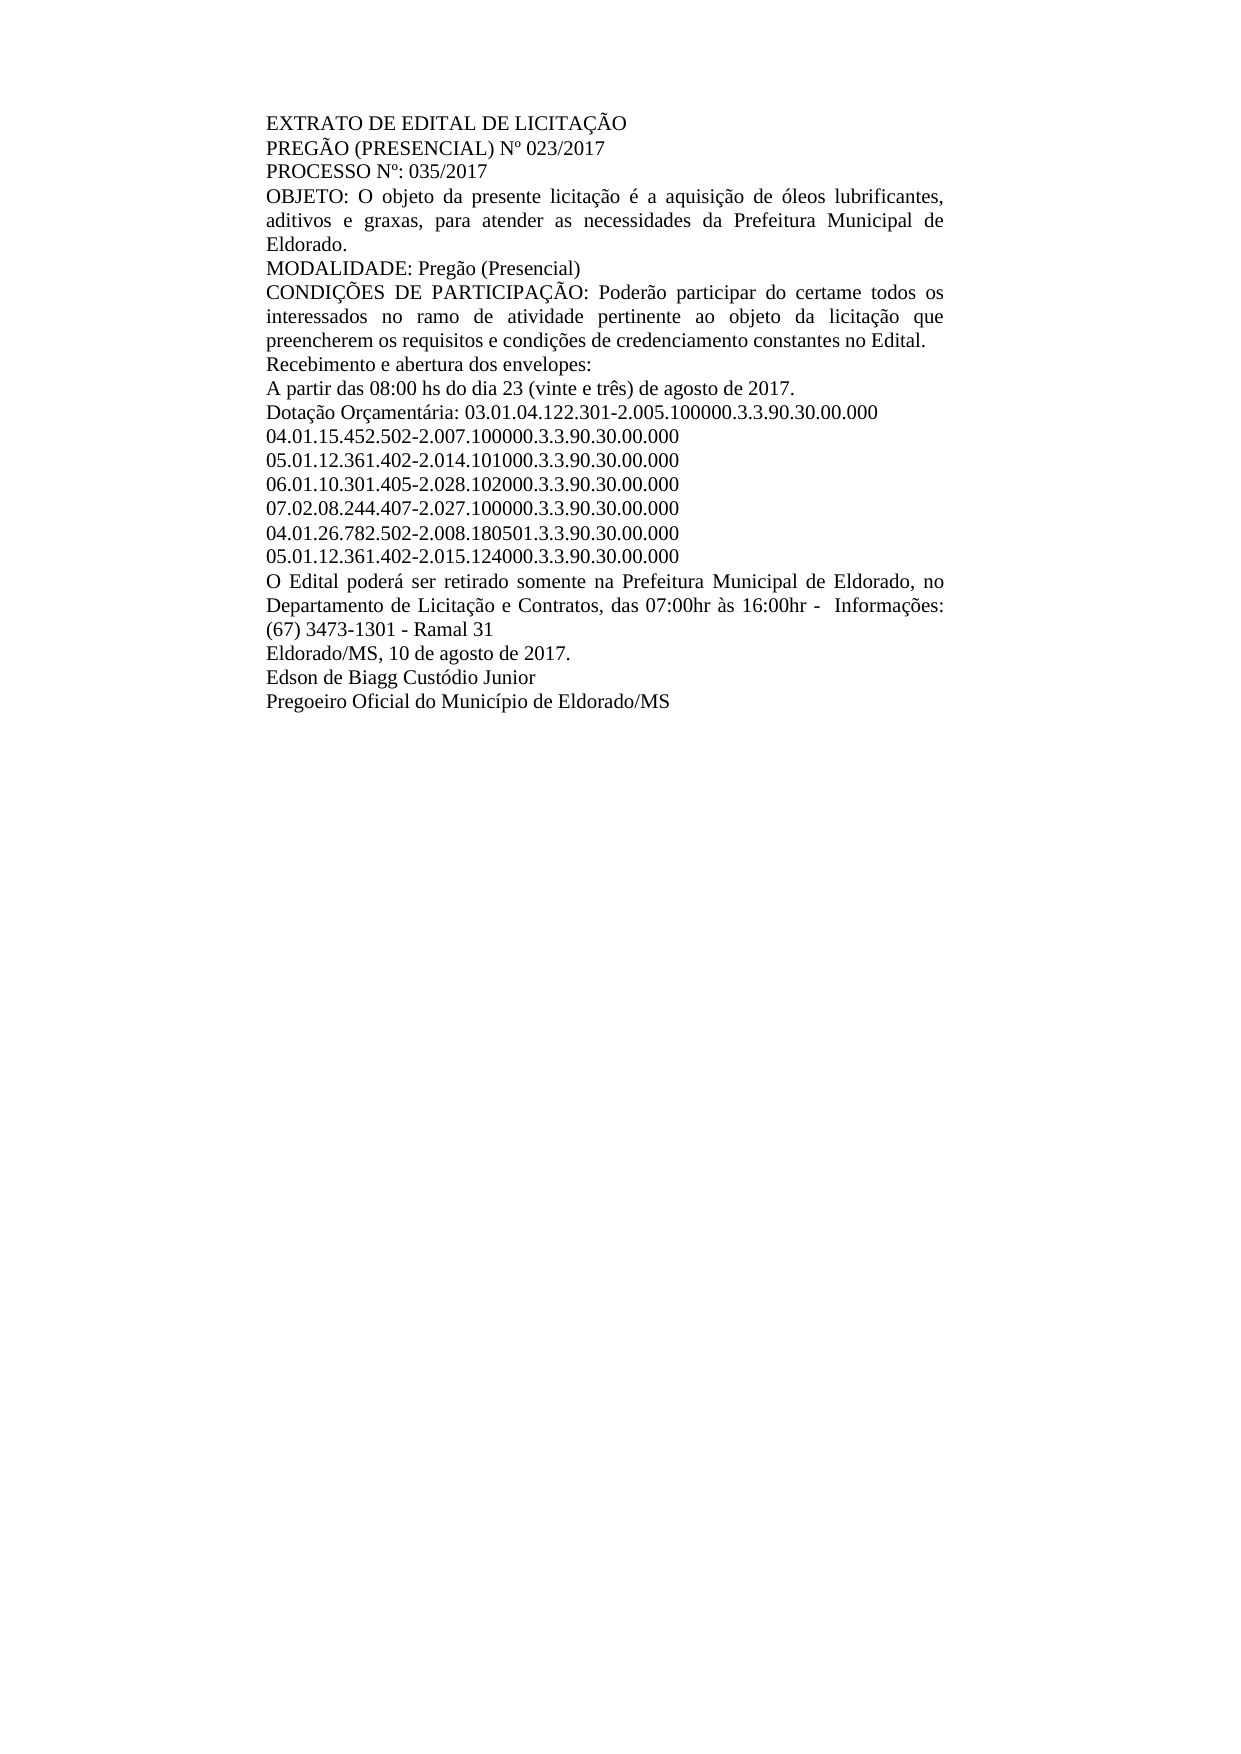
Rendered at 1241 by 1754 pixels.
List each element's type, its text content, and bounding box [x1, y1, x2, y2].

text 05.01.12.361.402-2.015.124000.3.3.90.30.00.000 [266, 544, 945, 568]
text A partir das 08:00 hs do dia 23 (vinte e três) de agosto de 2017. [266, 376, 945, 400]
text PROCESSO Nº: 035/2017 [266, 159, 945, 183]
text Edson de Biagg Custódio Junior [266, 665, 945, 689]
text 06.01.10.301.405-2.028.102000.3.3.90.30.00.000 [266, 472, 945, 496]
text Recebimento e abertura dos envelopes: [266, 352, 945, 376]
text CONDIÇÕES DE PARTICIPAÇÃO: Poderão participar do certame todos os interessados no ramo de atividade pertinente ao objeto da licitação que preencherem os requisitos e condições de credenciamento constantes no Edital. [266, 280, 945, 352]
text 05.01.12.361.402-2.014.101000.3.3.90.30.00.000 [266, 448, 945, 472]
subtitle Pregoeiro Oficial do Município de Eldorado/MS [266, 689, 945, 713]
text OBJETO: O objeto da presente licitação é a aquisição de óleos lubrificantes, aditivos e graxas, para atender as necessidades da Prefeitura Municipal de Eldorado. [266, 183, 945, 256]
text 04.01.26.782.502-2.008.180501.3.3.90.30.00.000 [266, 520, 945, 544]
text 04.01.15.452.502-2.007.100000.3.3.90.30.00.000 [266, 424, 945, 448]
text O Edital poderá ser retirado somente na Prefeitura Municipal de Eldorado, no Departamento de Licitação e Contratos, das 07:00hr às 16:00hr - Informações: (67) 3473-1301 - Ramal 31 [266, 568, 945, 641]
subtitle PREGÃO (PRESENCIAL) Nº 023/2017 [266, 135, 945, 159]
subtitle EXTRATO DE EDITAL DE LICITAÇÃO [266, 111, 945, 135]
text Eldorado/MS, 10 de agosto de 2017. [266, 641, 945, 665]
text 07.02.08.244.407-2.027.100000.3.3.90.30.00.000 [266, 496, 945, 520]
text Dotação Orçamentária: 03.01.04.122.301-2.005.100000.3.3.90.30.00.000 [266, 400, 945, 424]
text MODALIDADE: Pregão (Presencial) [266, 256, 945, 280]
